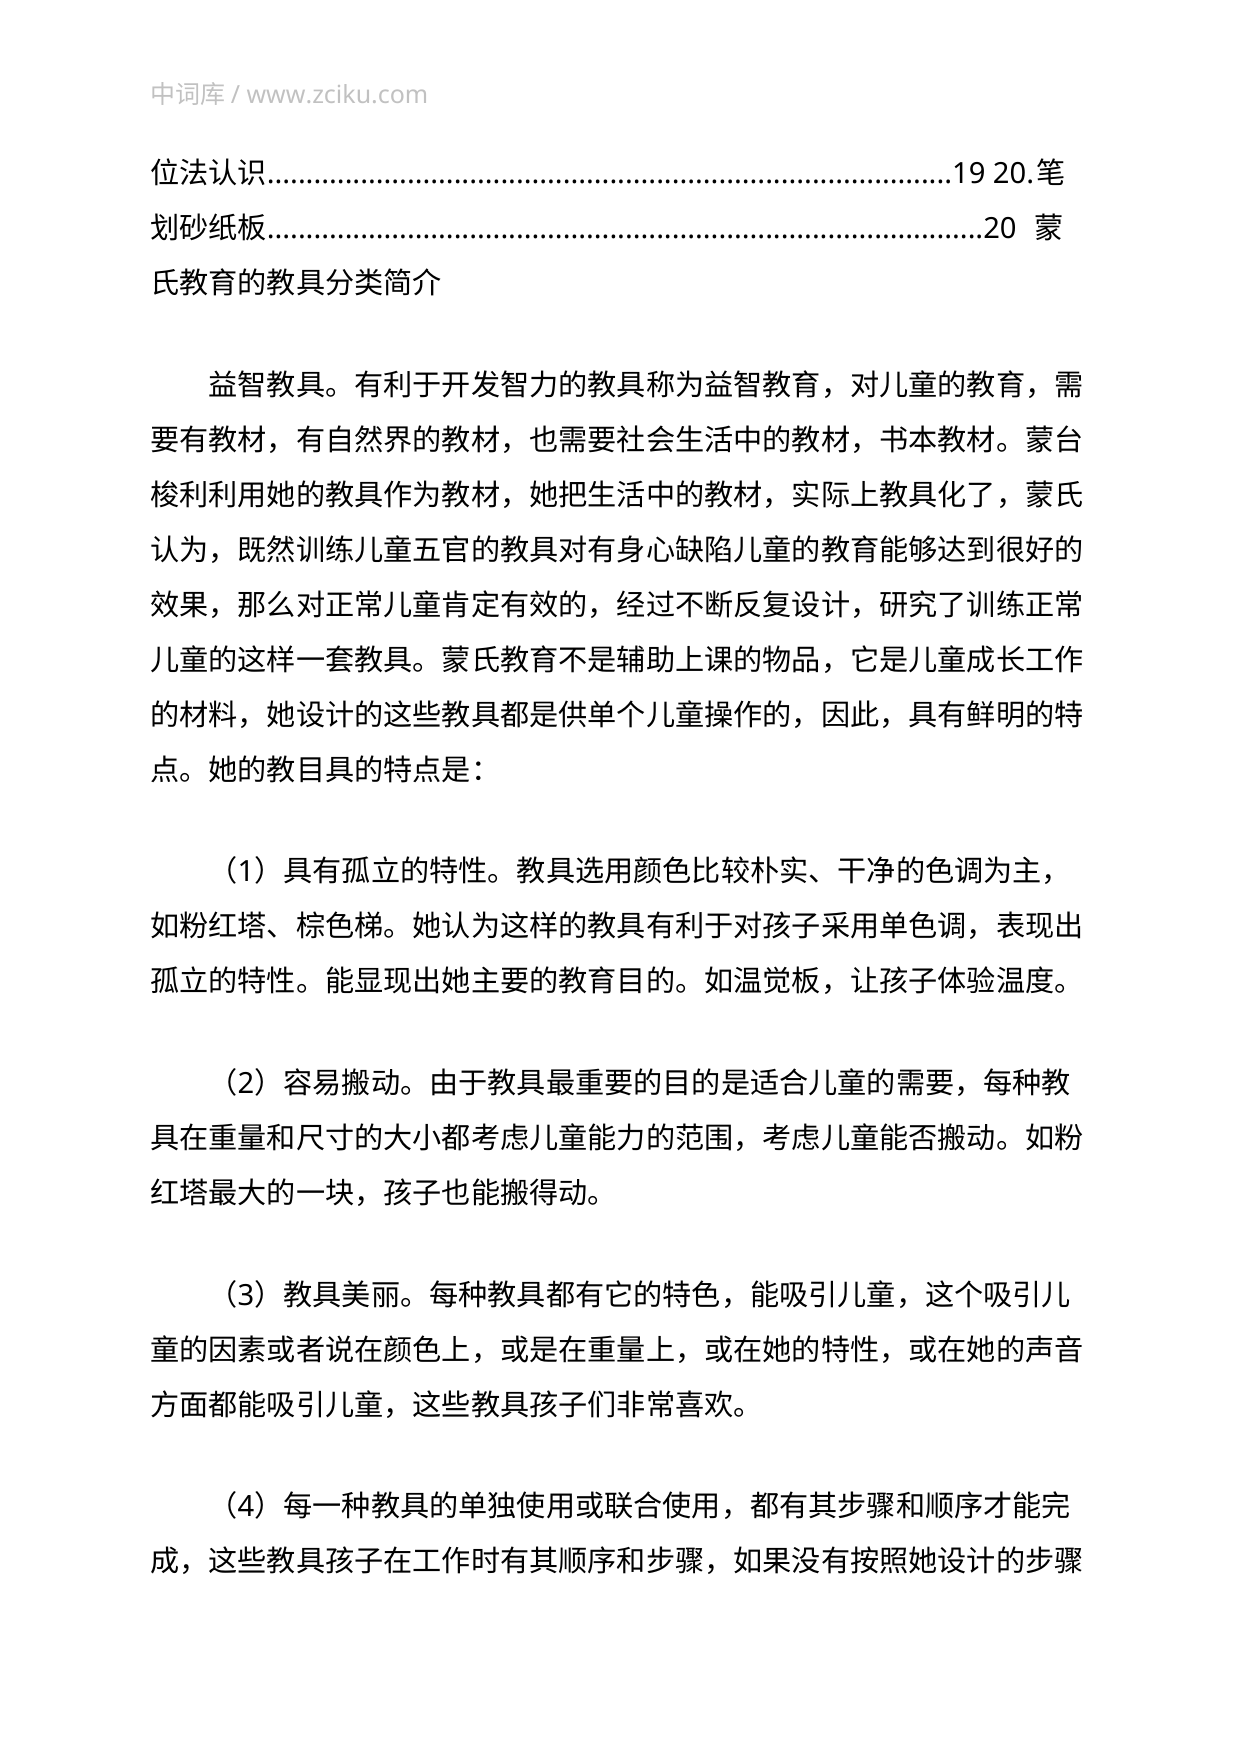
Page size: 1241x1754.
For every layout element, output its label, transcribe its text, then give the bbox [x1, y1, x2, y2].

text （1）具有孤立的特性。教具选用颜色比较朴实、干净的色调为主，如粉红塔、棕色梯。她认为这样的教具有利于对孩子采用单色调，表现出孤立的特性。能显现出她主要的教育目的。如温觉板，让孩子体验温度。 [150, 848, 1090, 1000]
text 益智教具。有利于开发智力的教具称为益智教育，对儿童的教育，需要有教材，有自然界的教材，也需要社会生活中的教材，书本教材。蒙台梭利利用她的教具作为教材，她把生活中的教材，实际上教具化了，蒙氏认为，既然训练儿童五官的教具对有身心缺陷儿童的教育能够达到很好的效果，那么对正常儿童肯定有效的，经过不断反复设计，研究了训练正常儿童的这样一套教具。蒙氏教育不是辅助上课的物品，它是儿童成长工作的材料，她设计的这些教具都是供单个儿童操作的，因此，具有鲜明的特点。她的教目具的特点是： [150, 362, 1090, 788]
text （2）容易搬动。由于教具最重要的目的是适合儿童的需要，每种教具在重量和尺寸的大小都考虑儿童能力的范围，考虑儿童能否搬动。如粉红塔最大的一块，孩子也能搬得动。 [150, 1059, 1090, 1212]
text （3）教具美丽。每种教具都有它的特色，能吸引儿童，这个吸引儿童的因素或者说在颜色上，或是在重量上，或在她的特性，或在她的声音方面都能吸引儿童，这些教具孩子们非常喜欢。 [150, 1271, 1090, 1423]
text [150, 150, 1090, 302]
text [150, 1483, 1090, 1580]
